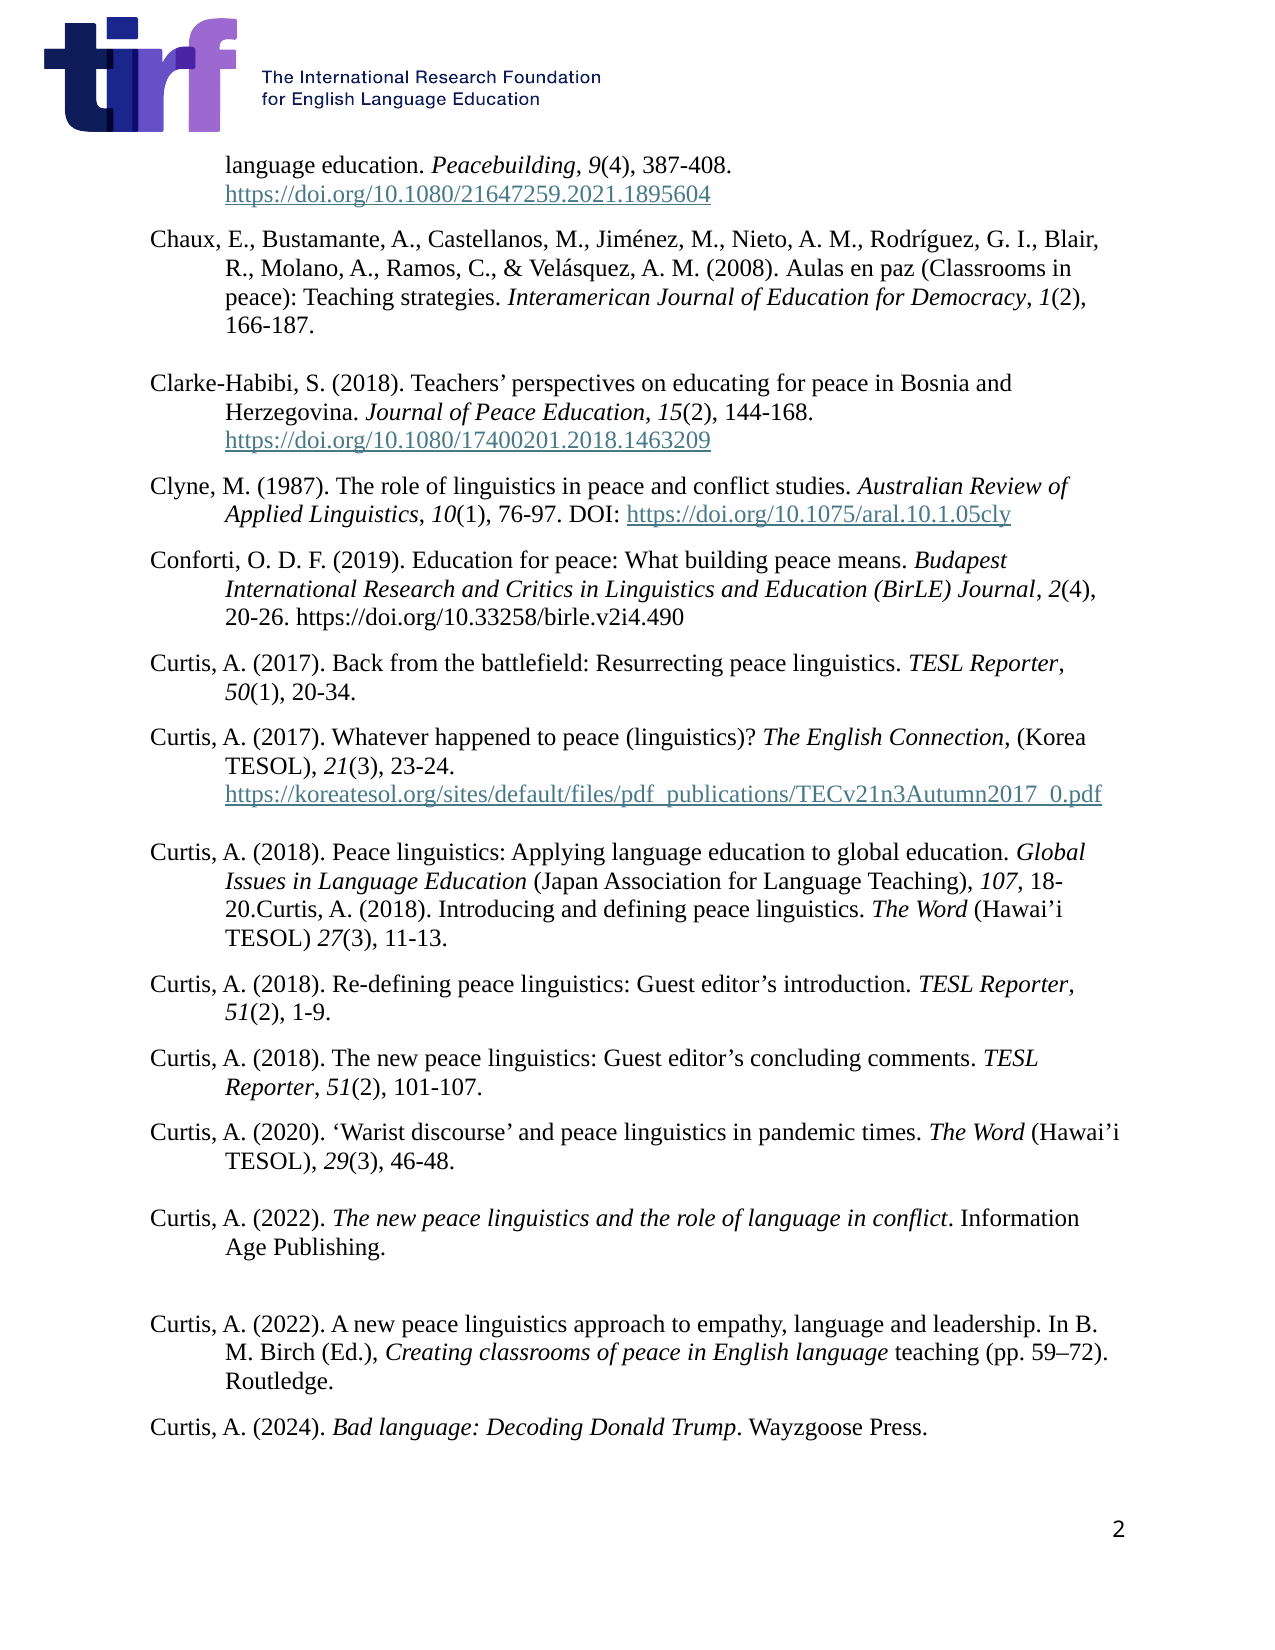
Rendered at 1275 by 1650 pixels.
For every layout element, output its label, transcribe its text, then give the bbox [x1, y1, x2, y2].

text Curtis, A. (2018). Peace linguistics: Applying language education to global education. Global Issues in Language Education (Japan Association for Language Teaching), 107, 18-20.Curtis, A. (2018). Introducing and defining peace linguistics. The Word (Hawai’i TESOL) 27(3), 11-13. [150, 837, 1125, 952]
text Curtis, A. (2017). Back from the battlefield: Resurrecting peace linguistics. TESL Reporter, 50(1), 20-34. [150, 648, 1125, 705]
text Clyne, M. (1987). The role of linguistics in peace and conflict studies. Australian Review of Applied Linguistics, 10(1), 76-97. DOI: https://doi.org/10.1075/aral.10.1.05cly [150, 471, 1125, 528]
text Conforti, O. D. F. (2019). Education for peace: What building peace means. Budapest International Research and Critics in Linguistics and Education (BirLE) Journal, 2(4), 20-26. https://doi.org/10.33258/birle.v2i4.490 [150, 545, 1125, 631]
text Curtis, A. (2018). The new peace linguistics: Guest editor’s concluding comments. TESL Reporter, 51(2), 101-107. [150, 1043, 1125, 1100]
text Chaux, E., Bustamante, A., Castellanos, M., Jiménez, M., Nieto, A. M., Rodríguez, G. I., Blair, R., Molano, A., Ramos, C., & Velásquez, A. M. (2008). Aulas en paz (Classrooms in peace): Teaching strategies. Interamerican Journal of Education for Democracy, 1(2), 166-187. [150, 224, 1125, 339]
text Curtis, A. (2022). The new peace linguistics and the role of language in conflict. Information Age Publishing. [150, 1203, 1125, 1261]
text Curtis, A. (2022). A new peace linguistics approach to empathy, language and leadership. In B. M. Birch (Ed.), Creating classrooms of peace in English language teaching (pp. 59–72). Routledge. [150, 1309, 1125, 1395]
text Curtis, A. (2018). Re-defining peace linguistics: Guest editor’s introduction. TESL Reporter, 51(2), 1-9. [150, 969, 1125, 1026]
text Curtis, A. (2024). Bad language: Decoding Donald Trump. Wayzgoose Press. [150, 1412, 1125, 1440]
picture [44, 17, 607, 132]
text Curtis, A. (2017). Whatever happened to peace (linguistics)? The English Connection, (Korea TESOL), 21(3), 23-24. https://koreatesol.org/sites/default/files/pdf_publications/TECv21n3Autumn2017_0.pdf [150, 722, 1125, 808]
text Curtis, A. (2020). ‘Warist discourse’ and peace linguistics in pandemic times. The Word (Hawai’i TESOL), 29(3), 46-48. [150, 1117, 1125, 1174]
text Clarke-Habibi, S. (2018). Teachers’ perspectives on educating for peace in Bosnia and Herzegovina. Journal of Peace Education, 15(2), 144-168. https://doi.org/10.1080/17400201.2018.1463209 [150, 368, 1125, 454]
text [150, 150, 1125, 207]
